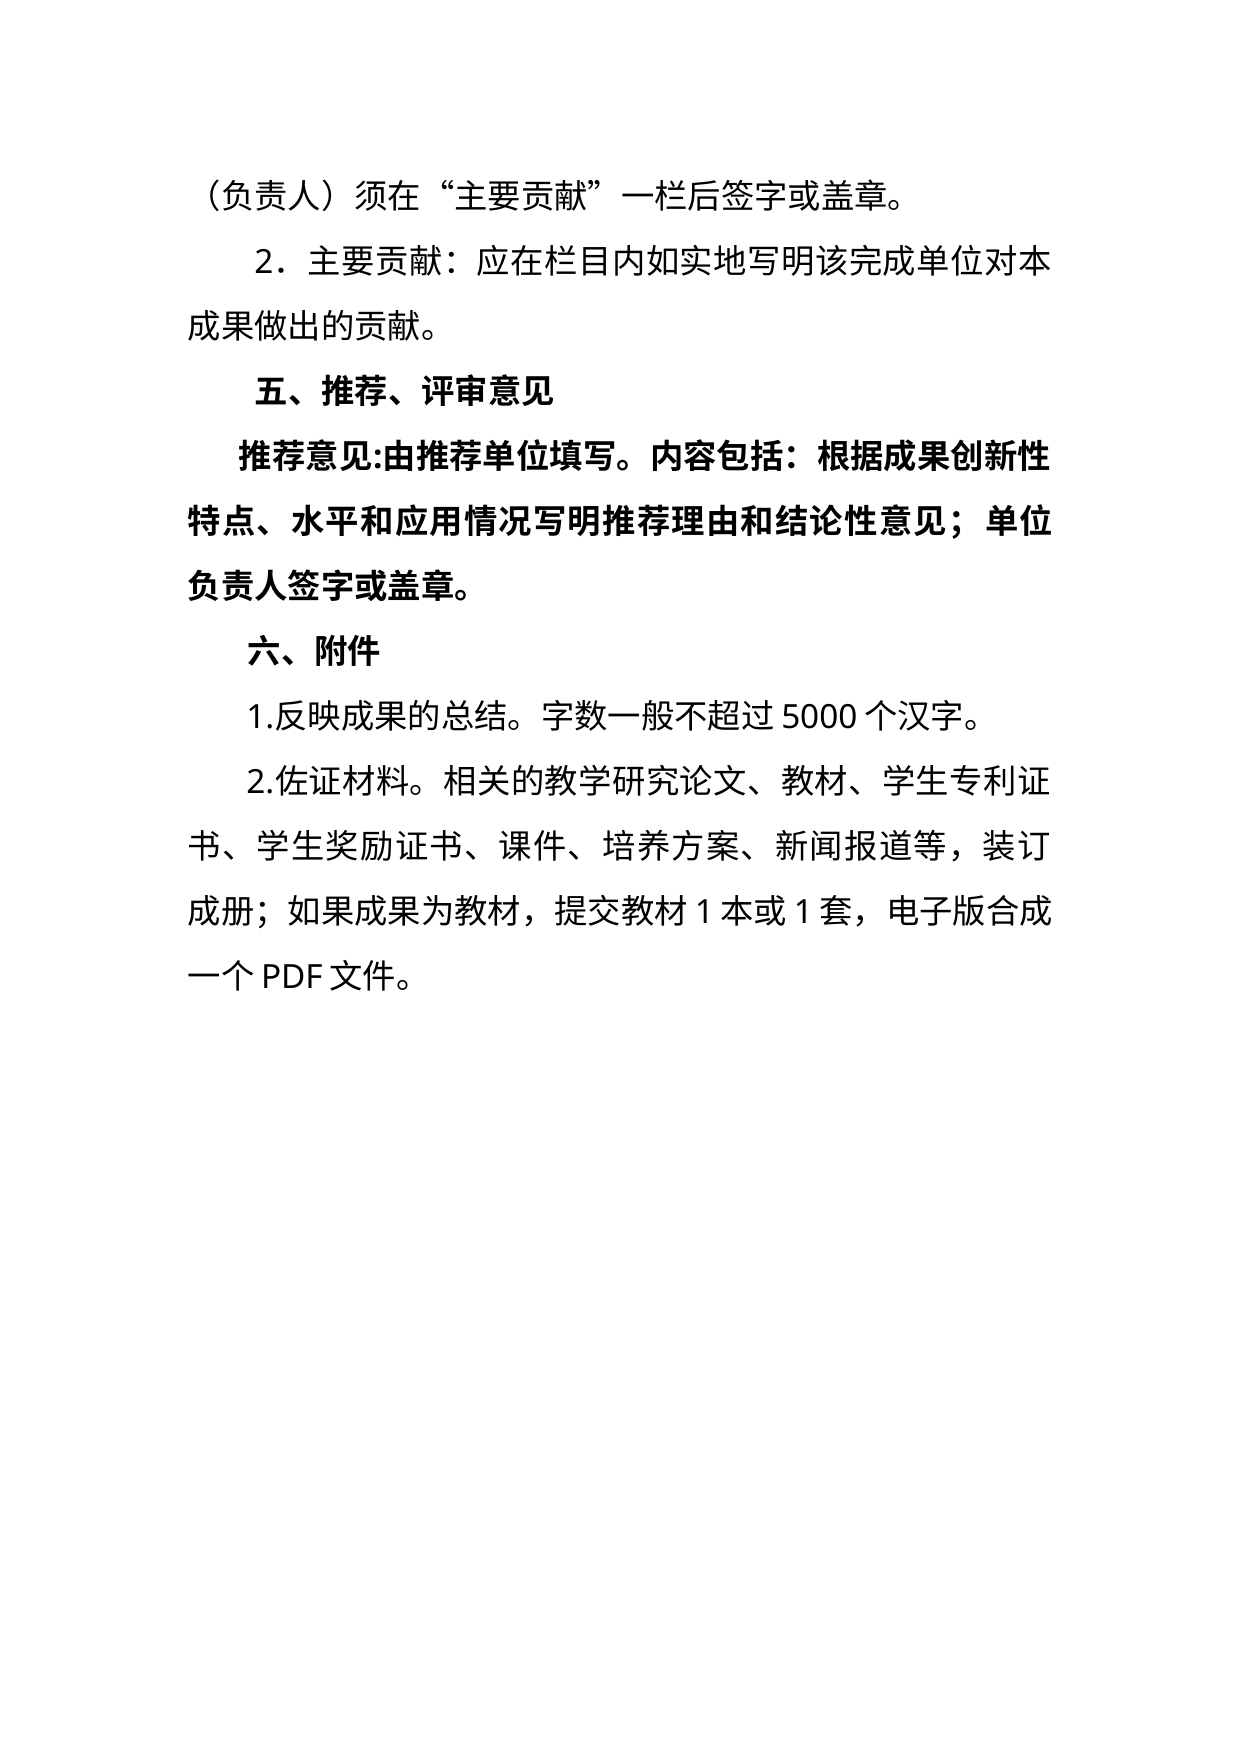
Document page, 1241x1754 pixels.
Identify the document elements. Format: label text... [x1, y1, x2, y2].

text 五、推荐、评审意见 [187, 357, 1053, 422]
text 推荐意见:由推荐单位填写。内容包括：根据成果创新性特点、水平和应用情况写明推荐理由和结论性意见；单位负责人签字或盖章。 [187, 422, 1053, 617]
text 六、附件 [187, 617, 1053, 682]
text 1.反映成果的总结。字数一般不超过5000个汉字。 [187, 682, 1053, 747]
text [187, 162, 1053, 227]
text 2.佐证材料。相关的教学研究论文、教材、学生专利证书、学生奖励证书、课件、培养方案、新闻报道等，装订成册；如果成果为教材，提交教材1本或1套，电子版合成一个PDF文件。 [187, 747, 1053, 1007]
text 2．主要贡献：应在栏目内如实地写明该完成单位对本成果做出的贡献。 [187, 227, 1053, 357]
